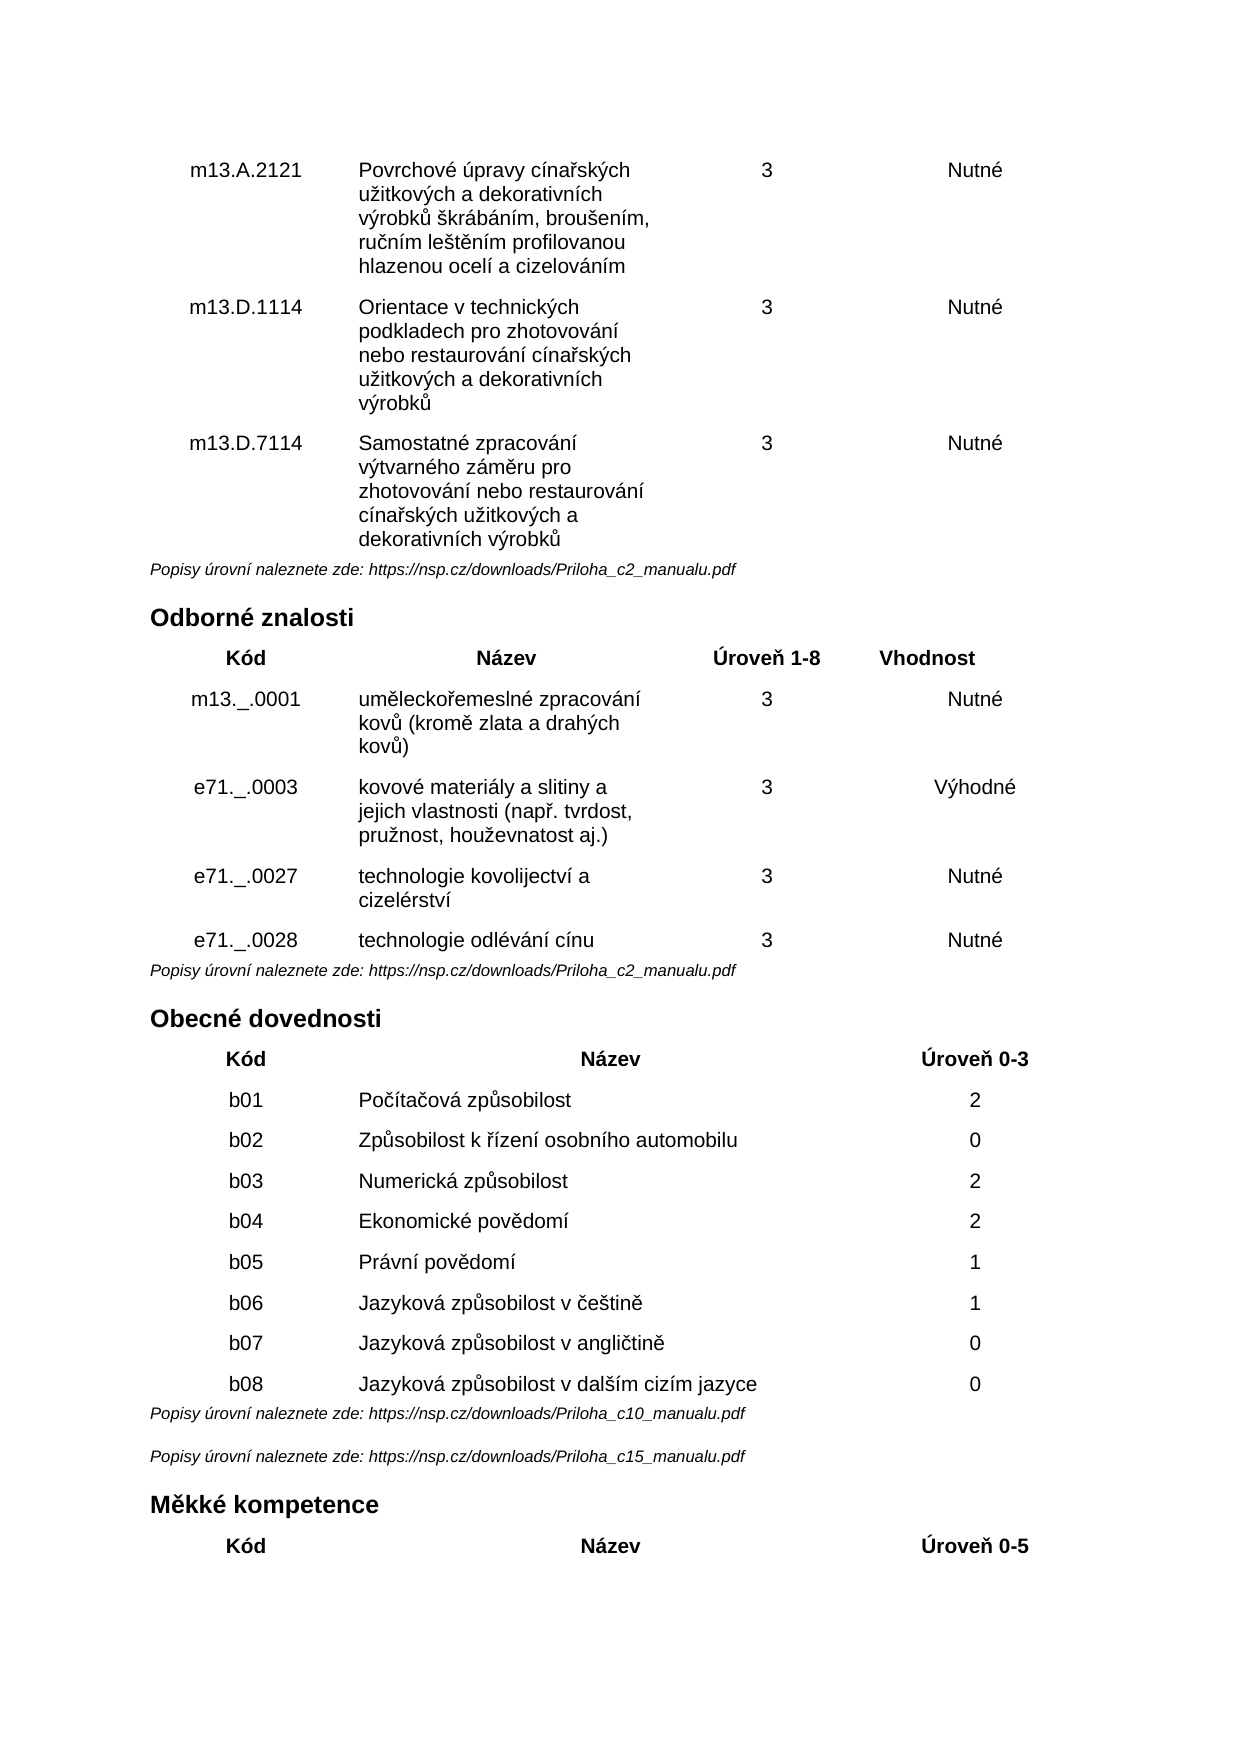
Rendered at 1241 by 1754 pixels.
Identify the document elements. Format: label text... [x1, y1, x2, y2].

table_cell 1 [871, 1282, 1079, 1323]
table_cell m13._.0001 [142, 678, 350, 767]
table_header Kód [142, 638, 350, 678]
table_cell b01 [142, 1079, 350, 1120]
table_cell Právní povědomí [350, 1242, 871, 1282]
table_cell Jazyková způsobilost v dalším cizím jazyce [350, 1364, 871, 1404]
table_cell m13.D.1114 [142, 286, 350, 423]
table_cell 3 [663, 286, 871, 423]
table_cell 3 [663, 920, 871, 960]
table_cell Nutné [871, 678, 1079, 767]
table_cell Způsobilost k řízení osobního automobilu [350, 1120, 871, 1160]
table_cell Počítačová způsobilost [350, 1079, 871, 1120]
table_cell Ekonomické povědomí [350, 1201, 871, 1242]
table_header Kód [142, 1525, 350, 1566]
table_cell Nutné [871, 423, 1079, 559]
table_cell Jazyková způsobilost v češtině [350, 1282, 871, 1323]
table_cell 3 [663, 150, 871, 286]
table_header Úroveň 1-8 [663, 638, 871, 678]
table_cell Orientace v technických podkladech pro zhotovování nebo restaurování cínařských užitkových a dekorativních výrobků [350, 286, 662, 423]
table_cell Jazyková způsobilost v angličtině [350, 1323, 871, 1363]
table_header Název [350, 1525, 871, 1566]
table_cell Nutné [871, 855, 1079, 920]
table_cell b05 [142, 1242, 350, 1282]
table_cell Samostatné zpracování výtvarného záměru pro zhotovování nebo restaurování cínařských užitkových a dekorativních výrobků [350, 423, 662, 559]
text Popisy úrovní naleznete zde: https://nsp.cz/downloads/Priloha_c10_manualu.pdf [150, 1404, 1090, 1423]
subtitle Odborné znalosti [150, 602, 1090, 631]
table_cell 2 [871, 1079, 1079, 1120]
table_cell 2 [871, 1201, 1079, 1242]
table_cell Výhodné [871, 767, 1079, 855]
table_cell uměleckořemeslné zpracování kovů (kromě zlata a drahých kovů) [350, 678, 662, 767]
table_cell e71._.0027 [142, 855, 350, 920]
table_cell 0 [871, 1364, 1079, 1404]
table_cell b08 [142, 1364, 350, 1404]
table_cell Numerická způsobilost [350, 1160, 871, 1201]
table_cell 2 [871, 1160, 1079, 1201]
table_cell 1 [871, 1242, 1079, 1282]
text Popisy úrovní naleznete zde: https://nsp.cz/downloads/Priloha_c15_manualu.pdf [150, 1447, 1090, 1466]
table_cell b07 [142, 1323, 350, 1363]
table_cell b02 [142, 1120, 350, 1160]
table_cell 3 [663, 423, 871, 559]
table_cell technologie kovolijectví a cizelérství [350, 855, 662, 920]
table_cell 0 [871, 1323, 1079, 1363]
table_cell Nutné [871, 286, 1079, 423]
table_cell m13.A.2121 [142, 150, 350, 286]
table_header Kód [142, 1039, 350, 1079]
table_cell technologie odlévání cínu [350, 920, 662, 960]
text Popisy úrovní naleznete zde: https://nsp.cz/downloads/Priloha_c2_manualu.pdf [150, 559, 1090, 578]
table_cell Povrchové úpravy cínařských užitkových a dekorativních výrobků škrábáním, broušením, ručním leštěním profilovanou hlazenou ocelí a cizelováním [350, 150, 662, 286]
table_cell 3 [663, 678, 871, 767]
table_cell Nutné [871, 150, 1079, 286]
table_cell Nutné [871, 920, 1079, 960]
table_cell 0 [871, 1120, 1079, 1160]
subtitle Obecné dovednosti [150, 1003, 1090, 1032]
table_header Úroveň 0-3 [871, 1039, 1079, 1079]
subtitle Měkké kompetence [150, 1490, 1090, 1519]
table_cell e71._.0003 [142, 767, 350, 855]
table_header Název [350, 1039, 871, 1079]
table_header Úroveň 0-5 [871, 1525, 1079, 1566]
table_cell b03 [142, 1160, 350, 1201]
table_cell b04 [142, 1201, 350, 1242]
table_cell m13.D.7114 [142, 423, 350, 559]
text Popisy úrovní naleznete zde: https://nsp.cz/downloads/Priloha_c2_manualu.pdf [150, 960, 1090, 979]
table_cell 3 [663, 767, 871, 855]
table_header Vhodnost [871, 638, 1079, 678]
table_cell kovové materiály a slitiny a jejich vlastnosti (např. tvrdost, pružnost, houževnatost aj.) [350, 767, 662, 855]
table_cell b06 [142, 1282, 350, 1323]
table_cell 3 [663, 855, 871, 920]
table_cell e71._.0028 [142, 920, 350, 960]
table_header Název [350, 638, 662, 678]
